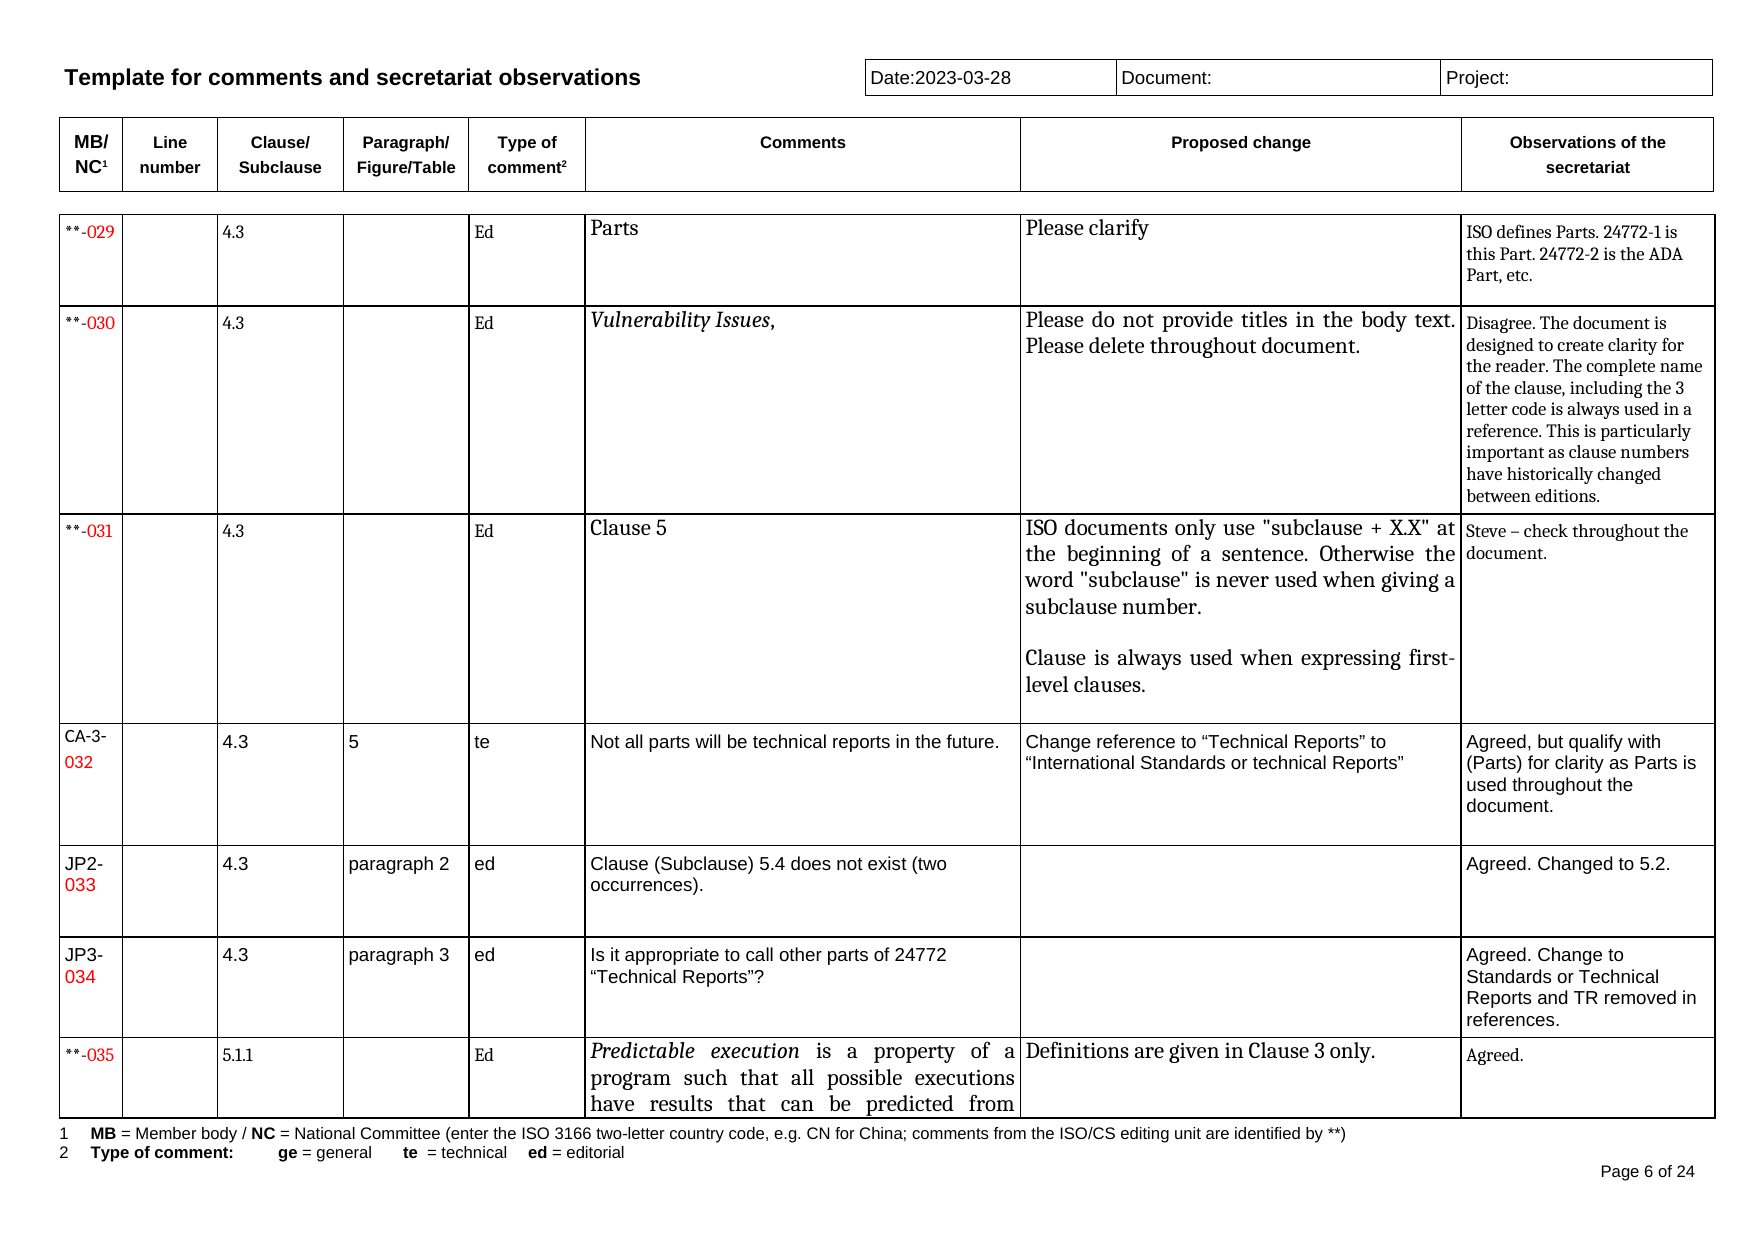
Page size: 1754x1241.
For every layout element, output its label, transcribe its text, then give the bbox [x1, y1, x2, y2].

table_cell Agreed. Change to Standards or Technical Reports and TR removed in references. [1462, 938, 1714, 1036]
table_cell ed [470, 938, 584, 1036]
table_cell [123, 724, 217, 845]
table_cell [1021, 846, 1460, 936]
table_cell te [470, 724, 584, 845]
table_cell [123, 307, 217, 513]
table_cell paragraph 2 [344, 846, 468, 936]
table_cell Ed [470, 515, 584, 723]
table_cell JP2-033 [60, 846, 122, 936]
table_cell Is it appropriate to call other parts of 24772 “Technical Reports”? [586, 938, 1020, 1036]
table_cell **-035 [60, 1038, 122, 1117]
table_cell Not all parts will be technical reports in the future. [586, 724, 1020, 845]
table_cell [123, 846, 217, 936]
table_cell Change reference to “Technical Reports” to “International Standards or technical Reports” [1021, 724, 1460, 845]
table_cell ISO defines Parts. 24772-1 is this Part. 24772-2 is the ADA Part, etc. [1462, 215, 1714, 305]
table_cell 5 [344, 724, 468, 845]
table_cell CA-3-032 [60, 724, 122, 845]
table_cell [123, 1038, 217, 1117]
table_cell [123, 938, 217, 1036]
table_cell Ed [470, 1038, 584, 1117]
table_cell Vulnerability Issues, [586, 307, 1020, 513]
table_cell Ed [470, 215, 584, 305]
table_cell **-031 [60, 515, 122, 723]
table_cell Agreed, but qualify with (Parts) for clarity as Parts is used throughout the document. [1462, 724, 1714, 845]
table_cell 4.3 [218, 515, 343, 723]
table_cell [1021, 938, 1460, 1036]
table_cell Ed [470, 307, 584, 513]
table_cell 4.3 [218, 846, 343, 936]
table_cell 4.3 [218, 307, 343, 513]
table_cell paragraph 3 [344, 938, 468, 1036]
table_cell ISO documents only use "subclause + X.X" at the beginning of a sentence. Otherwise the word "subclause" is never used when giving a subclause number. Clause is always used when expressing first-level clauses. [1021, 515, 1460, 723]
table_cell Disagree. The document is designed to create clarity for the reader. The complete name of the clause, including the 3 letter code is always used in a reference. This is particularly important as clause numbers have historically changed between editions. [1462, 307, 1714, 513]
table_cell Agreed. Changed to 5.2. [1462, 846, 1714, 936]
table_cell Agreed. [1462, 1038, 1714, 1117]
table_cell [123, 215, 217, 305]
table_cell Steve – check throughout the document. [1462, 515, 1714, 723]
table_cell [1021, 1038, 1460, 1117]
table_cell Clause (Subclause) 5.4 does not exist (two occurrences). [586, 846, 1020, 936]
table_cell 4.3 [218, 724, 343, 845]
table_cell [344, 515, 468, 723]
table_cell [344, 1038, 468, 1117]
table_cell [586, 1038, 1020, 1117]
table_cell **-029 [60, 215, 122, 305]
table_cell [123, 515, 217, 723]
table_cell Please clarify [1021, 215, 1460, 305]
table_cell Parts [586, 215, 1020, 305]
table_cell 4.3 [218, 938, 343, 1036]
table_cell [344, 215, 468, 305]
table_cell ed [470, 846, 584, 936]
table_cell 4.3 [218, 215, 343, 305]
table_cell JP3-034 [60, 938, 122, 1036]
table_cell **-030 [60, 307, 122, 513]
table_cell Please do not provide titles in the body text. Please delete throughout document. [1021, 307, 1460, 513]
table_cell Clause 5 [586, 515, 1020, 723]
table_cell 5.1.1 [218, 1038, 343, 1117]
table_cell [344, 307, 468, 513]
